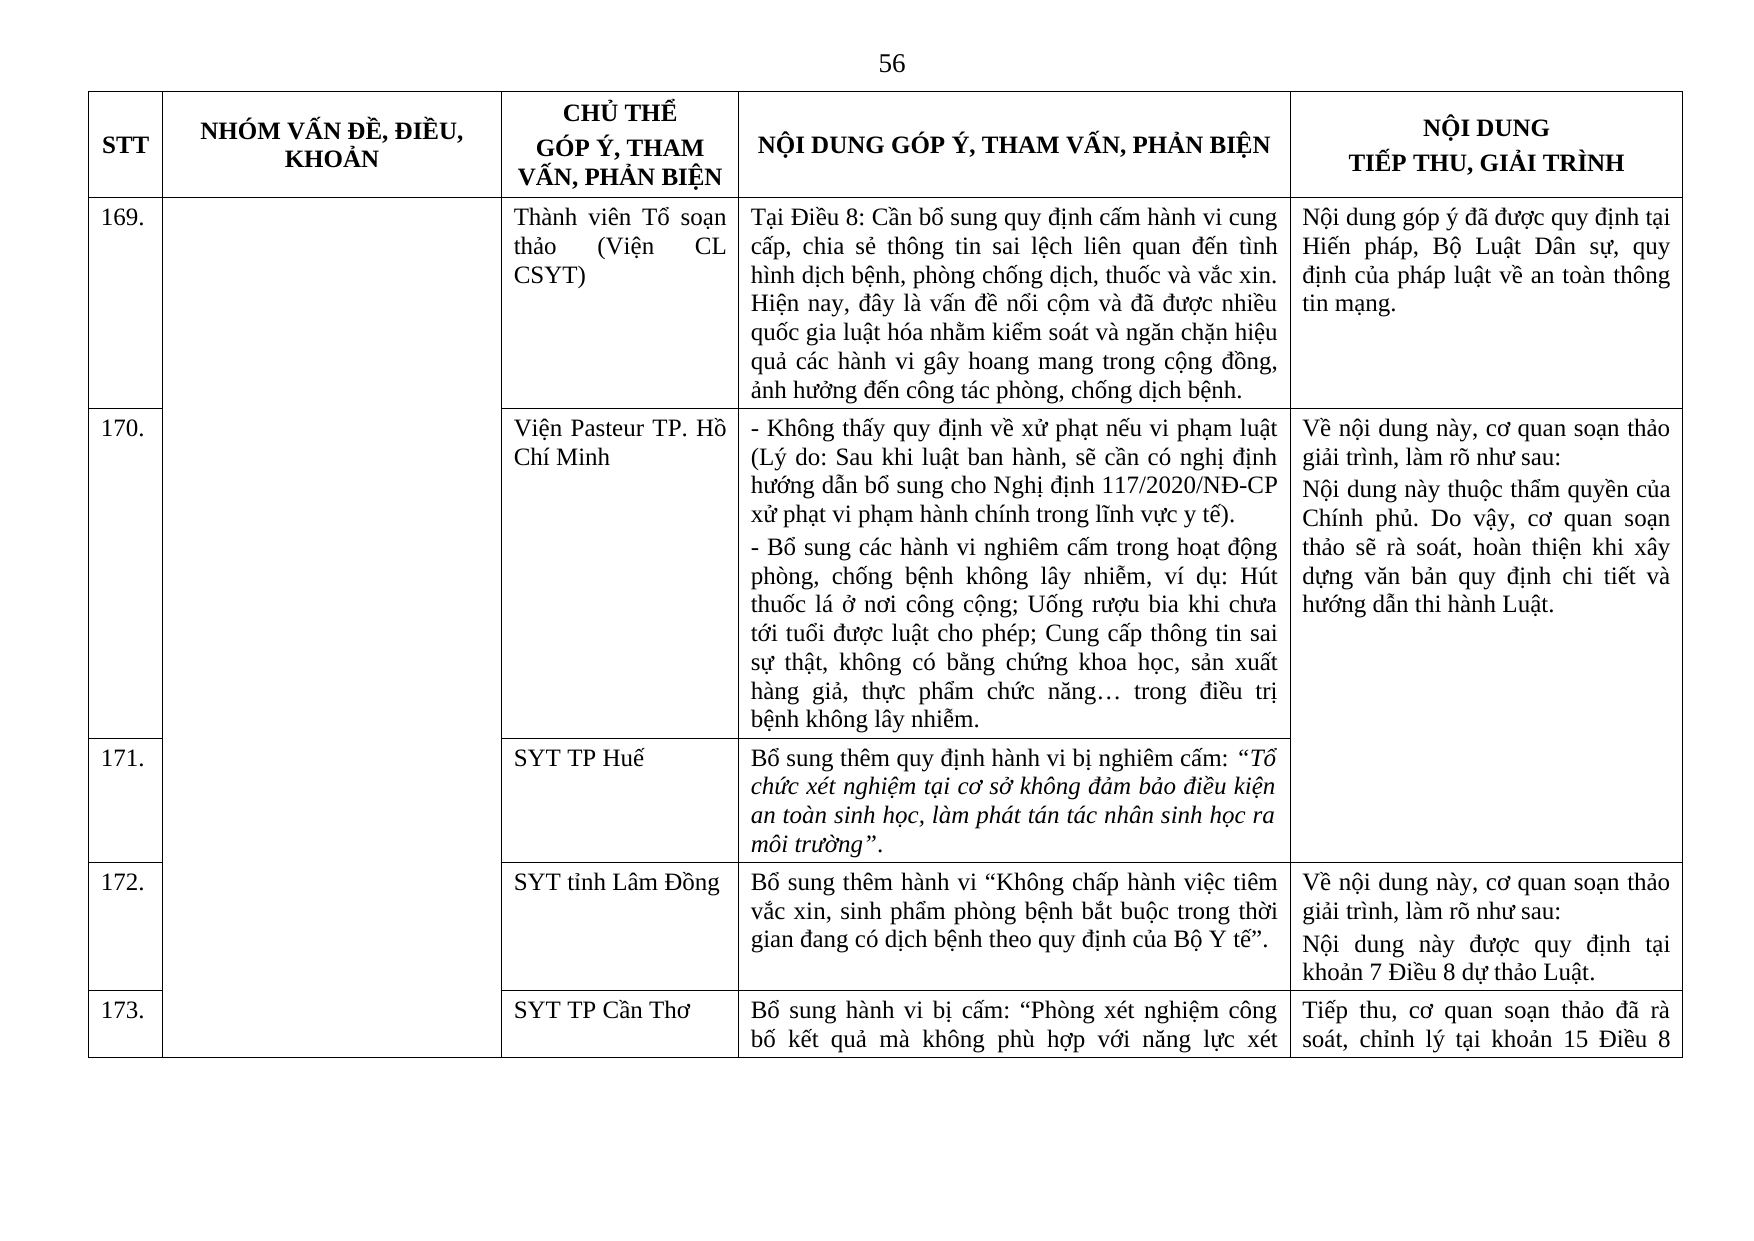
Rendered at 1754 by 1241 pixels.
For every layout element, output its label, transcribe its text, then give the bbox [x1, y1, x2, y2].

table_cell Thành viên Tổ soạn thảo (Viện CL CSYT) [502, 198, 738, 408]
table_header NỘI DUNG TIẾP THU, GIẢI TRÌNH [1291, 92, 1682, 197]
table_cell Về nội dung này, cơ quan soạn thảo giải trình, làm rõ như sau: Nội dung này được quy định tại khoản 7 Điều 8 dự thảo Luật. [1291, 863, 1682, 990]
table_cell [1291, 991, 1682, 1057]
table_cell [89, 991, 162, 1057]
table_cell Tại Điều 8: Cần bổ sung quy định cấm hành vi cung cấp, chia sẻ thông tin sai lệch liên quan đến tình hình dịch bệnh, phòng chống dịch, thuốc và vắc xin. Hiện nay, đây là vấn đề nổi cộm và đã được nhiều quốc gia luật hóa nhằm kiểm soát và ngăn chặn hiệu quả các hành vi gây hoang mang trong cộng đồng, ảnh hưởng đến công tác phòng, chống dịch bệnh. [739, 198, 1290, 408]
table_header NHÓM VẤN ĐỀ, ĐIỀU, KHOẢN [163, 92, 501, 197]
table_cell SYT TP Huế [502, 739, 738, 862]
table_cell [89, 409, 162, 737]
table_cell SYT tỉnh Lâm Đồng [502, 863, 738, 990]
table_cell Bổ sung thêm quy định hành vi bị nghiêm cấm: “Tổ chức xét nghiệm tại cơ sở không đảm bảo điều kiện an toàn sinh học, làm phát tán tác nhân sinh học ra môi trường”. [739, 739, 1290, 862]
table_cell [89, 198, 162, 408]
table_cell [739, 991, 1290, 1057]
table_header STT [89, 92, 162, 197]
table_cell SYT TP Cần Thơ [502, 991, 738, 1057]
table_header CHỦ THỂ GÓP Ý, THAM VẤN, PHẢN BIỆN [502, 92, 738, 197]
table_header NỘI DUNG GÓP Ý, THAM VẤN, PHẢN BIỆN [739, 92, 1290, 197]
table_cell Viện Pasteur TP. Hồ Chí Minh [502, 409, 738, 737]
table_cell [89, 863, 162, 990]
table_cell - Không thấy quy định về xử phạt nếu vi phạm luật (Lý do: Sau khi luật ban hành, sẽ cần có nghị định hướng dẫn bổ sung cho Nghị định 117/2020/NĐ-CP xử phạt vi phạm hành chính trong lĩnh vực y tế). - Bổ sung các hành vi nghiêm cấm trong hoạt động phòng, chống bệnh không lây nhiễm, ví dụ: Hút thuốc lá ở nơi công cộng; Uống rượu bia khi chưa tới tuổi được luật cho phép; Cung cấp thông tin sai sự thật, không có bằng chứng khoa học, sản xuất hàng giả, thực phẩm chức năng… trong điều trị bệnh không lây nhiễm. [739, 409, 1290, 737]
table_cell [89, 739, 162, 862]
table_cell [1291, 198, 1682, 408]
table_cell Bổ sung thêm hành vi “Không chấp hành việc tiêm vắc xin, sinh phẩm phòng bệnh bắt buộc trong thời gian đang có dịch bệnh theo quy định của Bộ Y tế”. [739, 863, 1290, 990]
table_cell Về nội dung này, cơ quan soạn thảo giải trình, làm rõ như sau: Nội dung này thuộc thẩm quyền của Chính phủ. Do vậy, cơ quan soạn thảo sẽ rà soát, hoàn thiện khi xây dựng văn bản quy định chi tiết và hướng dẫn thi hành Luật. [1291, 409, 1682, 862]
